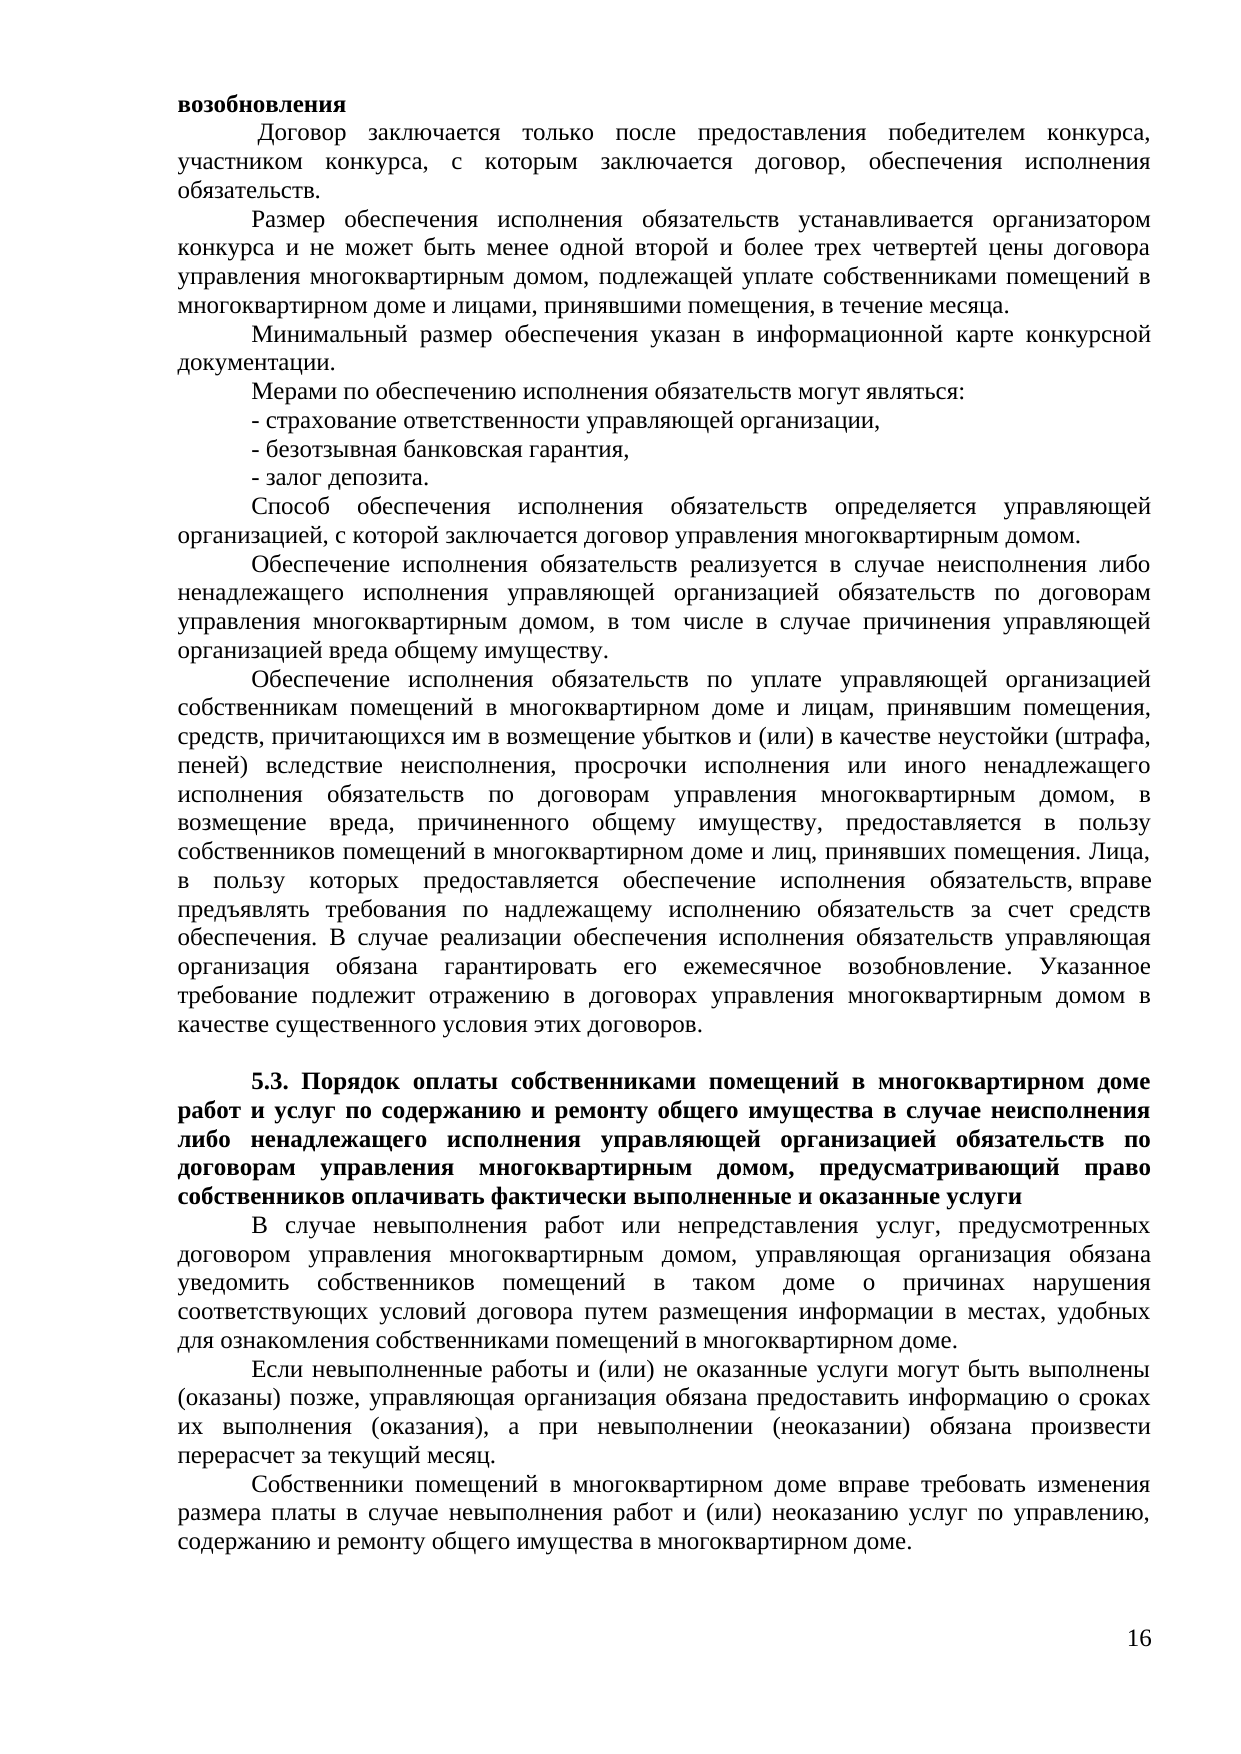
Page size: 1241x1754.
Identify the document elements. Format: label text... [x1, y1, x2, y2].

text В случае невыполнения работ или непредставления услуг, предусмотренных договором управления многоквартирным домом, управляющая организация обязана уведомить собственников помещений в таком доме о причинах нарушения соответствующих условий договора путем размещения информации в местах, удобных для ознакомления собственниками помещений в многоквартирном доме. [177, 1210, 1152, 1354]
text Если невыполненные работы и (или) не оказанные услуги могут быть выполнены (оказаны) позже, управляющая организация обязана предоставить информацию о сроках их выполнения (оказания), а при невыполнении (неоказании) обязана произвести перерасчет за текущий месяц. [177, 1354, 1152, 1469]
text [177, 89, 1152, 117]
text Договор заключается только после предоставления победителем конкурса, участником конкурса, с которым заключается договор, обеспечения исполнения обязательств. [177, 117, 1152, 204]
text Обеспечение исполнения обязательств по уплате управляющей организацией собственникам помещений в многоквартирном доме и лицам, принявшим помещения, средств, причитающихся им в возмещение убытков и (или) в качестве неустойки (штрафа, пеней) вследствие неисполнения, просрочки исполнения или иного ненадлежащего исполнения обязательств по договорам управления многоквартирным домом, в возмещение вреда, причиненного общему имуществу, предоставляется в пользу собственников помещений в многоквартирном доме и лиц, принявших помещения. Лица, в пользу которых предоставляется обеспечение исполнения обязательств, вправе предъявлять требования по надлежащему исполнению обязательств за счет средств обеспечения. В случае реализации обеспечения исполнения обязательств управляющая организация обязана гарантировать его ежемесячное возобновление. Указанное требование подлежит отражению в договорах управления многоквартирным домом в качестве существенного условия этих договоров. [177, 664, 1152, 1037]
text Размер обеспечения исполнения обязательств устанавливается организатором конкурса и не может быть менее одной второй и более трех четвертей цены договора управления многоквартирным домом, подлежащей уплате собственниками помещений в многоквартирном доме и лицами, принявшими помещения, в течение месяца. [177, 204, 1152, 319]
text - залог депозита. [177, 462, 1152, 491]
text Способ обеспечения исполнения обязательств определяется управляющей организацией, с которой заключается договор управления многоквартирным домом. [177, 491, 1152, 549]
text Минимальный размер обеспечения указан в информационной карте конкурсной документации. [177, 319, 1152, 376]
text Обеспечение исполнения обязательств реализуется в случае неисполнения либо ненадлежащего исполнения управляющей организацией обязательств по договорам управления многоквартирным домом, в том числе в случае причинения управляющей организацией вреда общему имуществу. [177, 549, 1152, 664]
text 5.3. Порядок оплаты собственниками помещений в многоквартирном доме работ и услуг по содержанию и ремонту общего имущества в случае неисполнения либо ненадлежащего исполнения управляющей организацией обязательств по договорам управления многоквартирным домом, предусматривающий право собственников оплачивать фактически выполненные и оказанные услуги [177, 1066, 1152, 1210]
text Мерами по обеспечению исполнения обязательств могут являться: [177, 376, 1152, 405]
text - безотзывная банковская гарантия, [177, 434, 1152, 462]
text Собственники помещений в многоквартирном доме вправе требовать изменения размера платы в случае невыполнения работ и (или) неоказанию услуг по управлению, содержанию и ремонту общего имущества в многоквартирном доме. [177, 1469, 1152, 1555]
text - страхование ответственности управляющей организации, [177, 405, 1152, 434]
